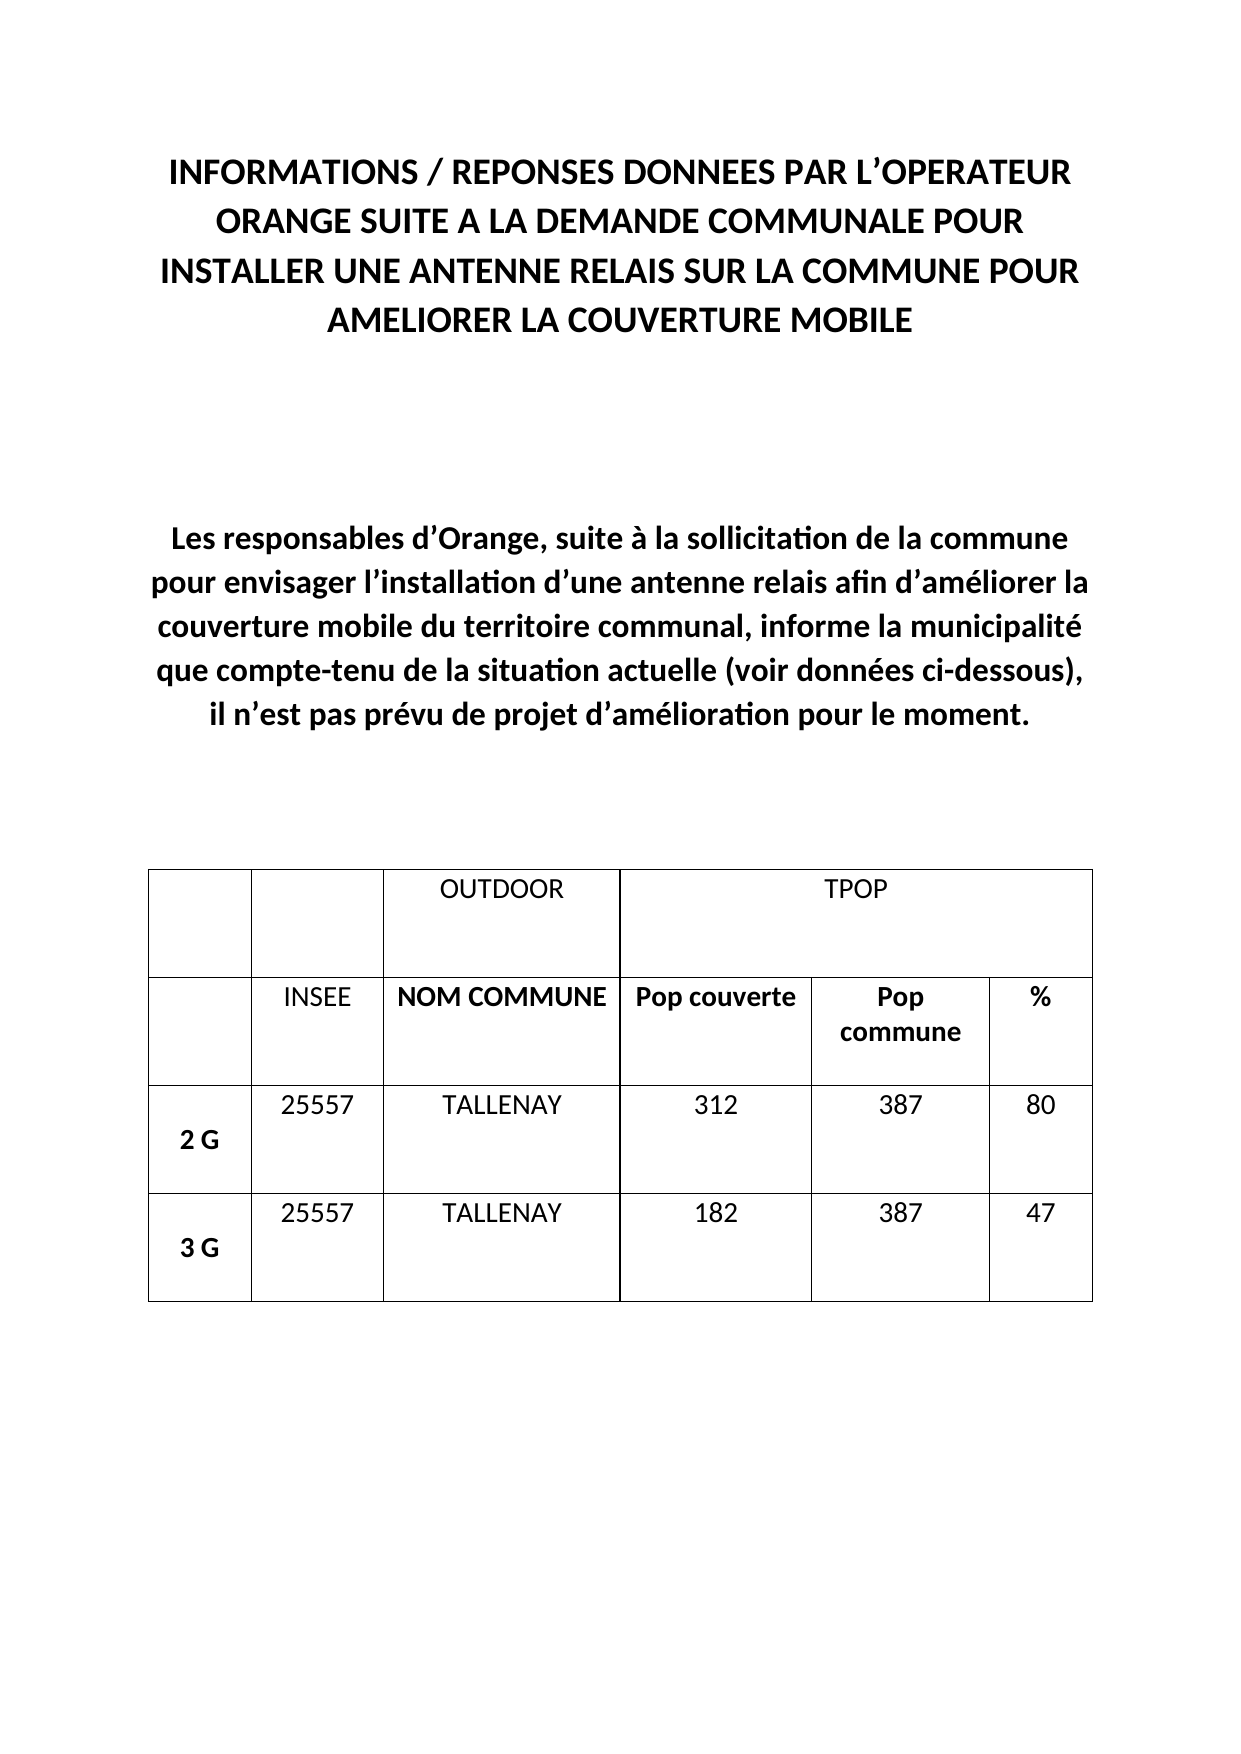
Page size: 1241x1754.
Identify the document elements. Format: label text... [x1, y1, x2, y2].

text INFORMATIONS / REPONSES DONNEES PAR L’OPERATEUR ORANGE SUITE A LA DEMANDE COMMUNALE POUR INSTALLER UNE ANTENNE RELAIS SUR LA COMMUNE POUR AMELIORER LA COUVERTURE MOBILE [148, 148, 1092, 342]
table_cell 387 [812, 1086, 989, 1193]
table_header [252, 870, 383, 977]
table_cell 182 [621, 1194, 811, 1301]
table_cell TALLENAY [384, 1194, 619, 1301]
table_cell 3 G [149, 1194, 251, 1301]
table_cell 47 [990, 1194, 1092, 1301]
table_cell INSEE [252, 978, 383, 1085]
table_header TPOP [621, 870, 1092, 977]
table_header [149, 870, 251, 977]
table_cell 25557 [252, 1194, 383, 1301]
table_cell % [990, 978, 1092, 1085]
table_cell [149, 978, 251, 1085]
table_cell Pop couverte [621, 978, 811, 1085]
table_cell 25557 [252, 1086, 383, 1193]
table_cell 312 [621, 1086, 811, 1193]
table_header OUTDOOR [384, 870, 619, 977]
table_cell TALLENAY [384, 1086, 619, 1193]
table_cell NOM COMMUNE [384, 978, 619, 1085]
text Les responsables d’Orange, suite à la sollicitation de la commune pour envisager l’installation d’une antenne relais afin d’améliorer la couverture mobile du territoire communal, informe la municipalité que compte-tenu de la situation actuelle (voir données ci-dessous), il n’est pas prévu de projet d’amélioration pour le moment. [148, 517, 1092, 733]
table_cell 2 G [149, 1086, 251, 1193]
table_cell Pop commune [812, 978, 989, 1085]
table_cell 387 [812, 1194, 989, 1301]
table_cell 80 [990, 1086, 1092, 1193]
